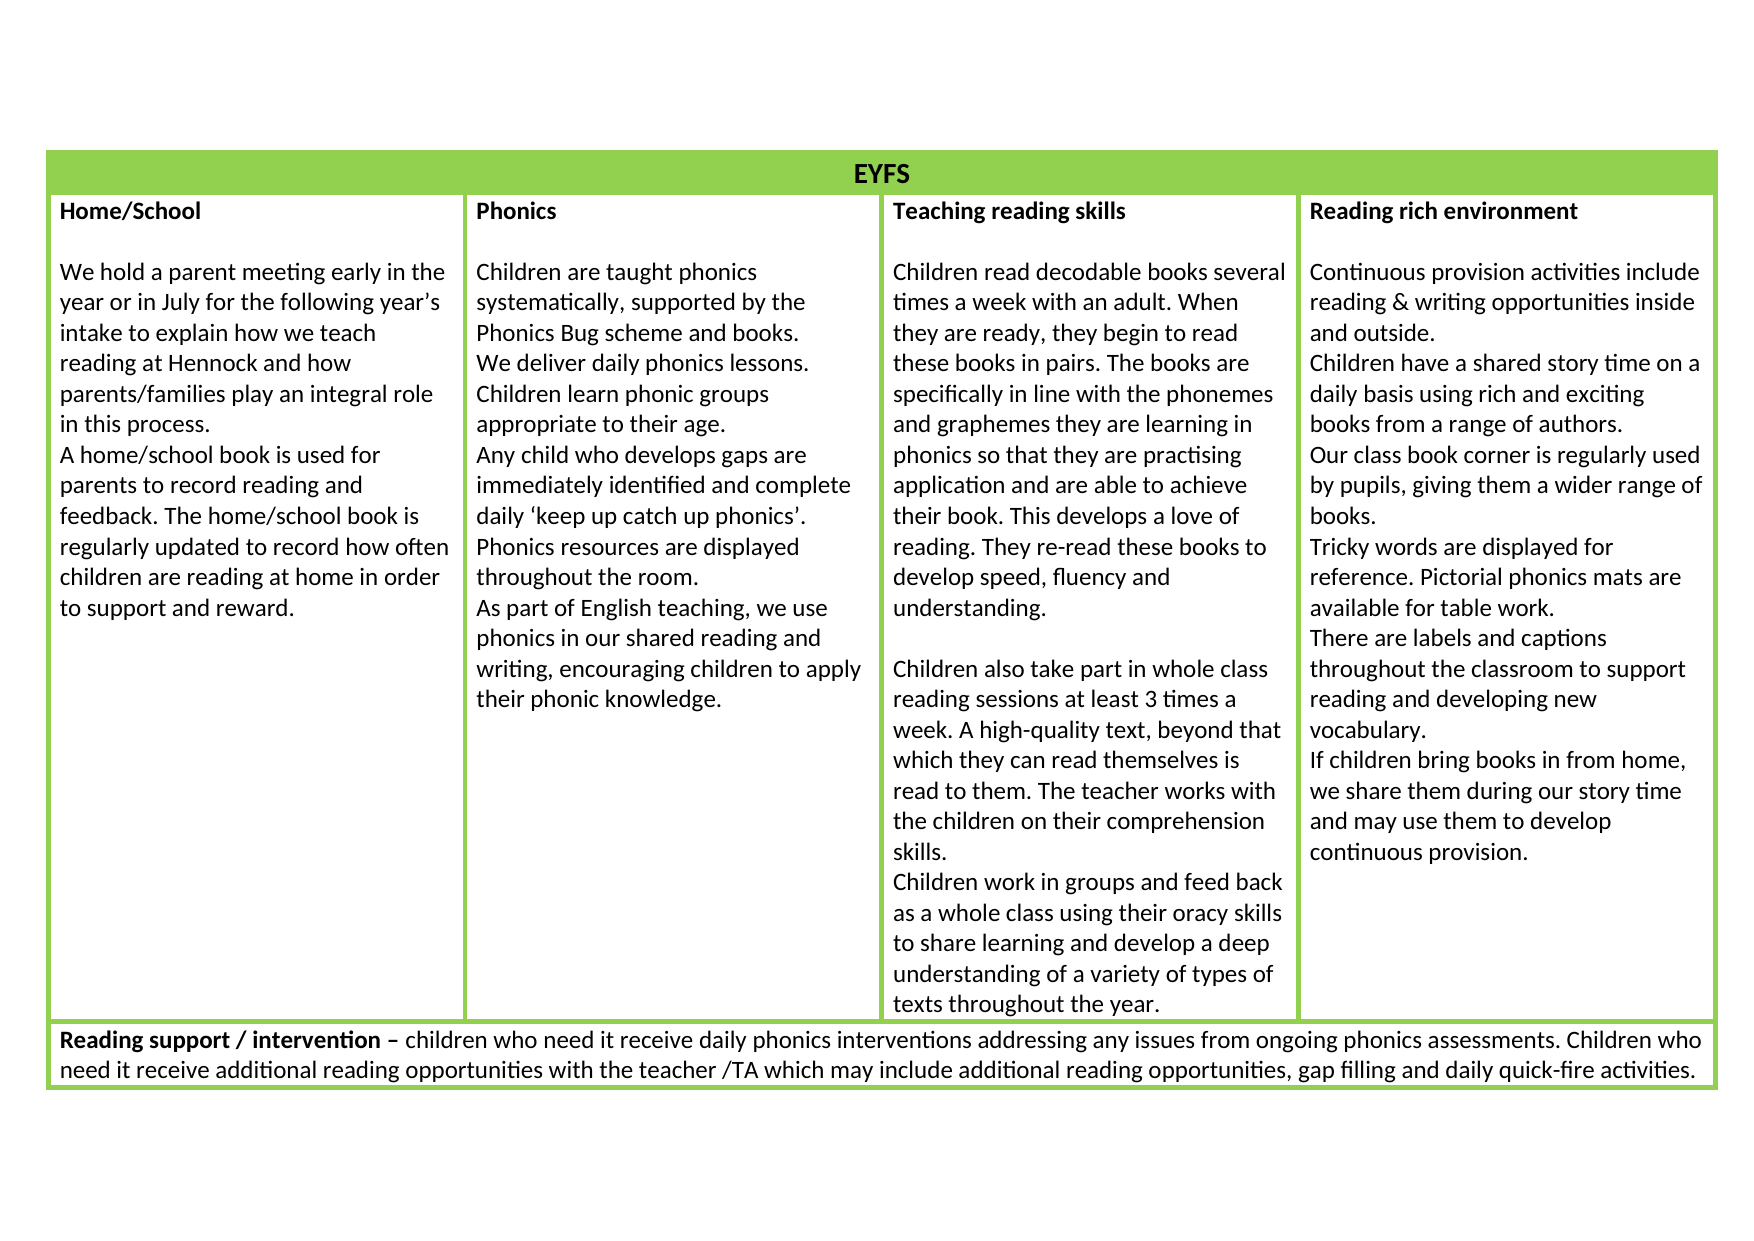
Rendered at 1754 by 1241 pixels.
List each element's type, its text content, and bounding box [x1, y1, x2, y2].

table_cell Phonics Children are taught phonics systematically, supported by the Phonics Bug scheme and books. We deliver daily phonics lessons. Children learn phonic groups appropriate to their age. Any child who develops gaps are immediately identified and complete daily ‘keep up catch up phonics’. Phonics resources are displayed throughout the room. As part of English teaching, we use phonics in our shared reading and writing, encouraging children to apply their phonic knowledge. [467, 195, 879, 1019]
table_cell Home/School We hold a parent meeting early in the year or in July for the following year’s intake to explain how we teach reading at Hennock and how parents/families play an integral role in this process. A home/school book is used for parents to record reading and feedback. The home/school book is regularly updated to record how often children are reading at home in order to support and reward. [51, 195, 463, 1019]
table_cell Reading support / intervention – children who need it receive daily phonics interventions addressing any issues from ongoing phonics assessments. Children who need it receive additional reading opportunities with the teacher /TA which may include additional reading opportunities, gap filling and daily quick-fire activities. [51, 1024, 1713, 1085]
table_cell Teaching reading skills Children read decodable books several times a week with an adult. When they are ready, they begin to read these books in pairs. The books are specifically in line with the phonemes and graphemes they are learning in phonics so that they are practising application and are able to achieve their book. This develops a love of reading. They re-read these books to develop speed, fluency and understanding. Children also take part in whole class reading sessions at least 3 times a week. A high-quality text, beyond that which they can read themselves is read to them. The teacher works with the children on their comprehension skills. Children work in groups and feed back as a whole class using their oracy skills to share learning and develop a deep understanding of a variety of types of texts throughout the year. [884, 195, 1296, 1019]
table_cell EYFS [51, 155, 1713, 190]
table_cell Reading rich environment Continuous provision activities include reading & writing opportunities inside and outside. Children have a shared story time on a daily basis using rich and exciting books from a range of authors. Our class book corner is regularly used by pupils, giving them a wider range of books. Tricky words are displayed for reference. Pictorial phonics mats are available for table work. There are labels and captions throughout the classroom to support reading and developing new vocabulary. If children bring books in from home, we share them during our story time and may use them to develop continuous provision. [1301, 195, 1713, 1019]
